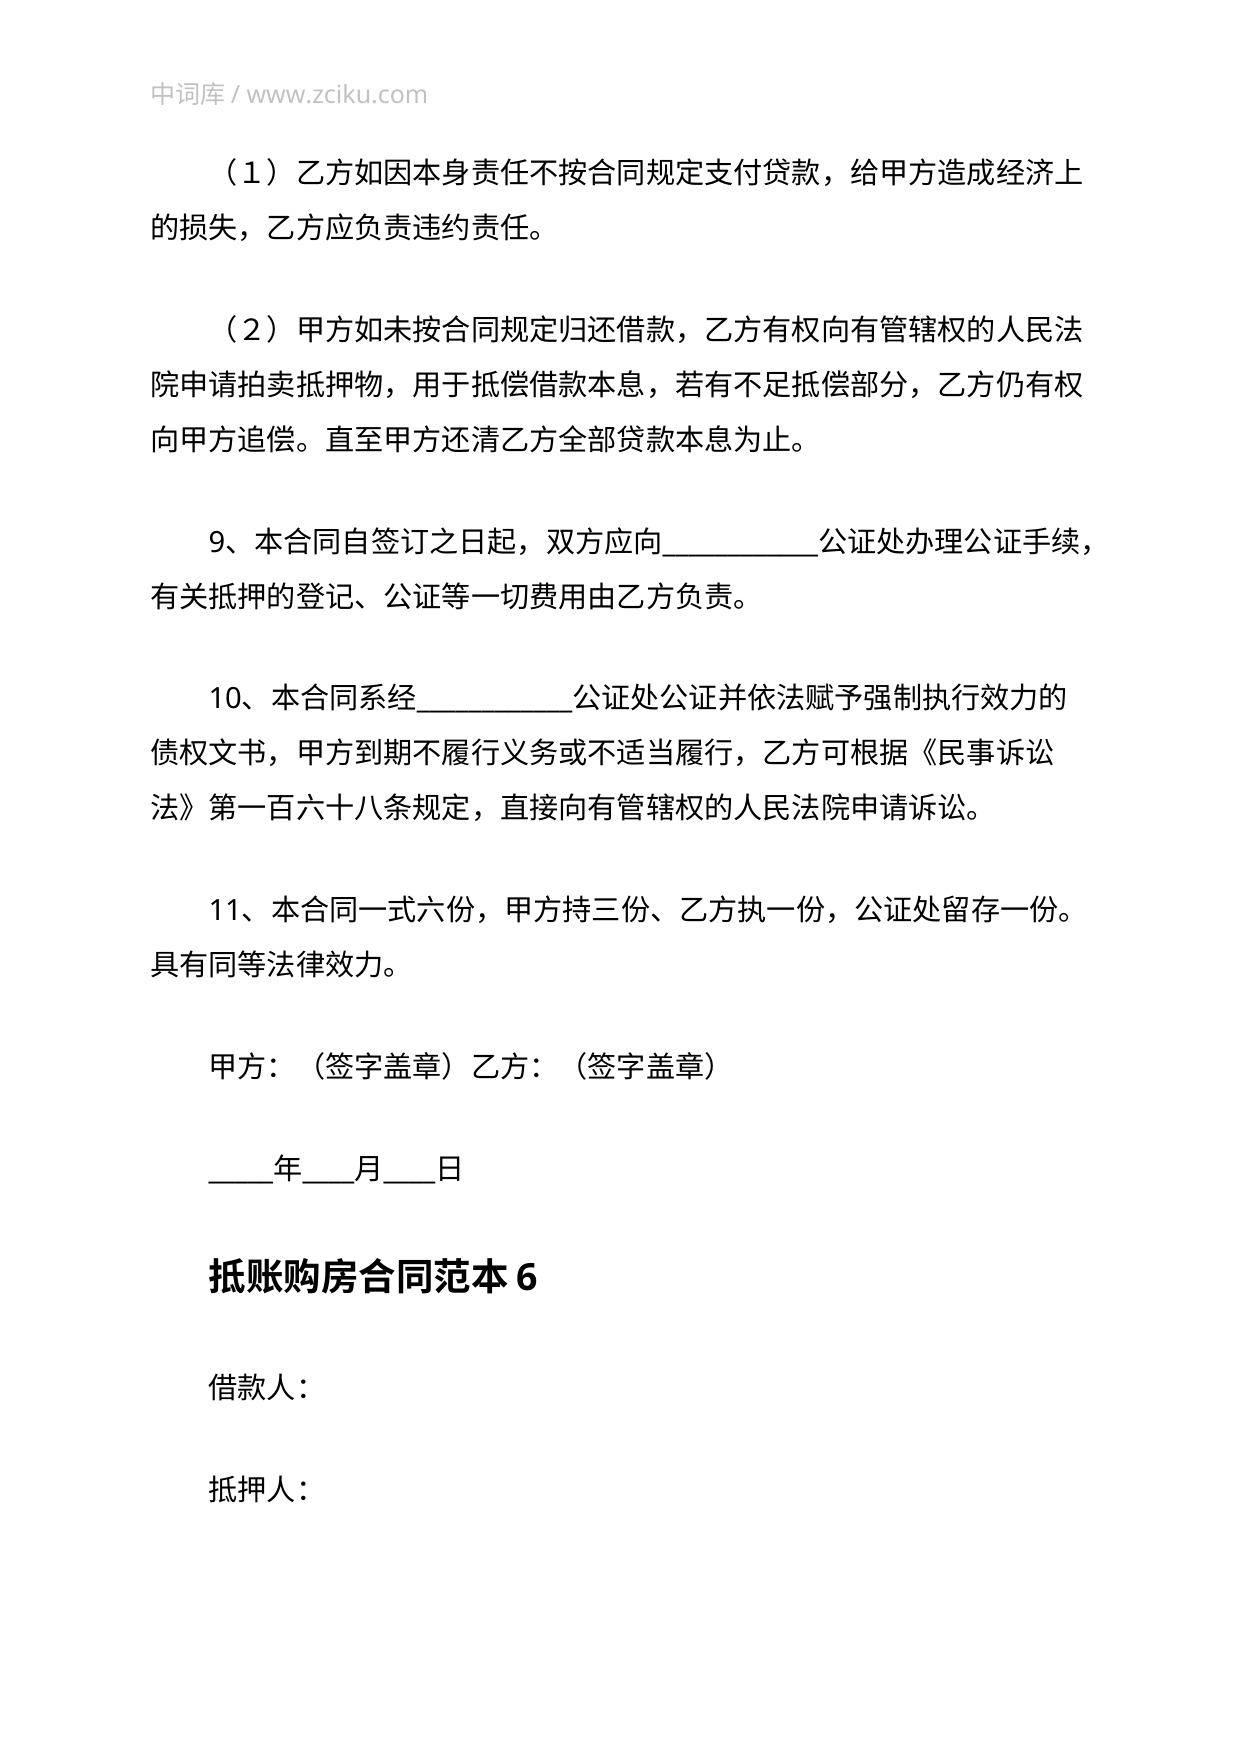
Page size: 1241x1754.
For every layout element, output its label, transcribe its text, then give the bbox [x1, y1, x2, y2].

text 11、本合同一式六份，甲方持三份、乙方执一份，公证处留存一份。具有同等法律效力。 [150, 887, 1090, 984]
text 抵押人： [150, 1467, 1090, 1509]
text 抵账购房合同范本6 [150, 1247, 1090, 1302]
text 9、本合同自签订之日起，双方应向____________公证处办理公证手续，有关抵押的登记、公证等一切费用由乙方负责。 [150, 518, 1090, 616]
text 甲方：（签字盖章）乙方：（签字盖章） [150, 1043, 1090, 1086]
text 借款人： [150, 1365, 1090, 1407]
text _____年____月____日 [150, 1145, 1090, 1188]
text （１）乙方如因本身责任不按合同规定支付贷款，给甲方造成经济上的损失，乙方应负责违约责任。 [150, 150, 1090, 247]
text （２）甲方如未按合同规定归还借款，乙方有权向有管辖权的人民法院申请拍卖抵押物，用于抵偿借款本息，若有不足抵偿部分，乙方仍有权向甲方追偿。直至甲方还清乙方全部贷款本息为止。 [150, 307, 1090, 459]
text 10、本合同系经____________公证处公证并依法赋予强制执行效力的债权文书，甲方到期不履行义务或不适当履行，乙方可根据《民事诉讼法》第一百六十八条规定，直接向有管辖权的人民法院申请诉讼。 [150, 675, 1090, 827]
